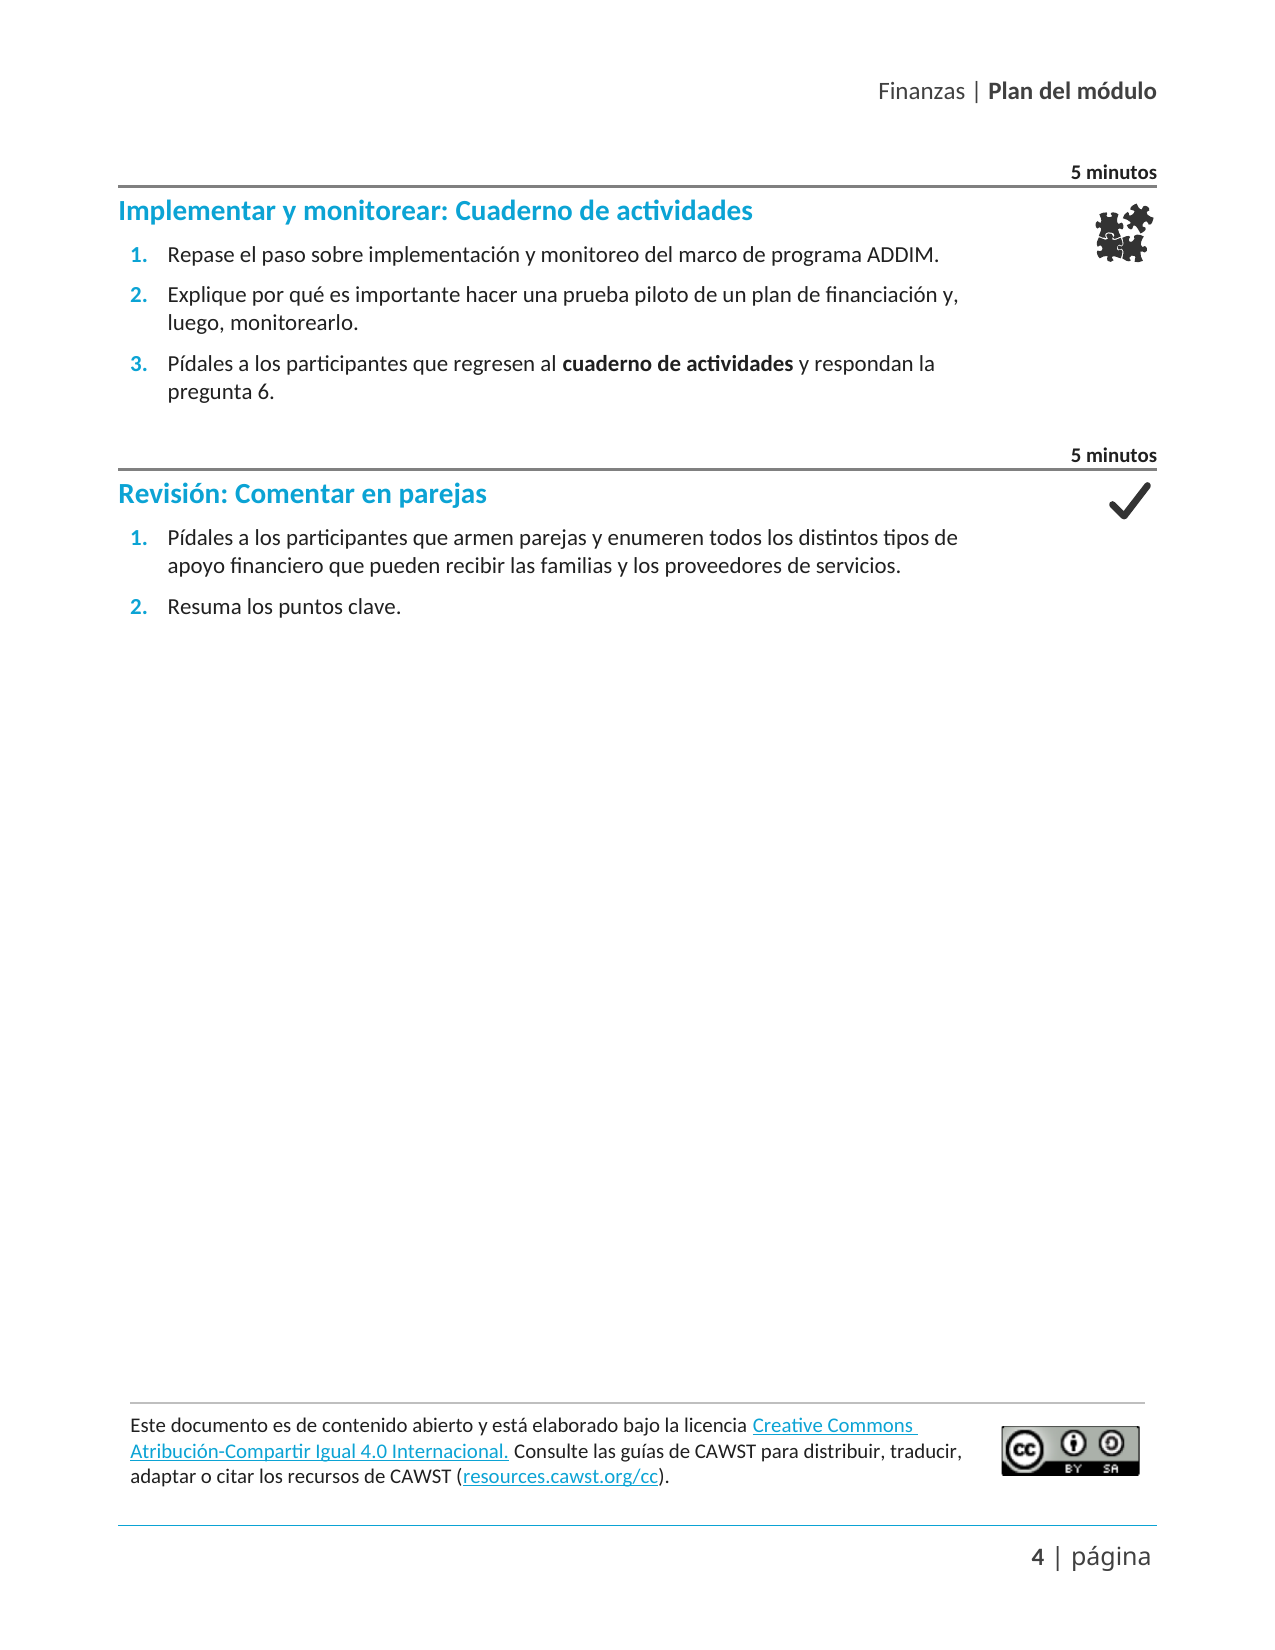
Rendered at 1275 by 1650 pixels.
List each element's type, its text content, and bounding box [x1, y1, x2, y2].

picture [296, 1448, 301, 1458]
subtitle Revisión: Comentar en parejas [118, 471, 1157, 511]
text 5 minutos [118, 442, 1157, 468]
picture [1001, 1426, 1140, 1476]
subtitle Implementar y monitorear: Cuaderno de actividades [118, 188, 1157, 227]
table_header Este documento es de contenido abierto y está elaborado bajo la licencia Creative Commons Atribución-Compartir Igual 4.0 Internacional. Consulte las guías de CAWST para distribuir, traducir, adaptar o citar los recursos de CAWST (resources.cawst.org/cc). [130, 1404, 972, 1497]
list Explique por qué es importante hacer una prueba piloto de un plan de financiación y, luego, monitorearlo. [130, 280, 1009, 336]
text 5 minutos [118, 159, 1157, 184]
list Repase el paso sobre implementación y monitoreo del marco de programa ADDIM. [130, 240, 1009, 268]
list Pídales a los participantes que armen parejas y enumeren todos los distintos tipos de apoyo financiero que pueden recibir las familias y los proveedores de servicios. [130, 523, 1009, 579]
picture [363, 1448, 370, 1458]
list Resuma los puntos clave. [130, 592, 1009, 620]
list Pídales a los participantes que regresen al cuaderno de actividades y respondan la pregunta 6. [130, 349, 1009, 405]
table_header [972, 1404, 1145, 1497]
